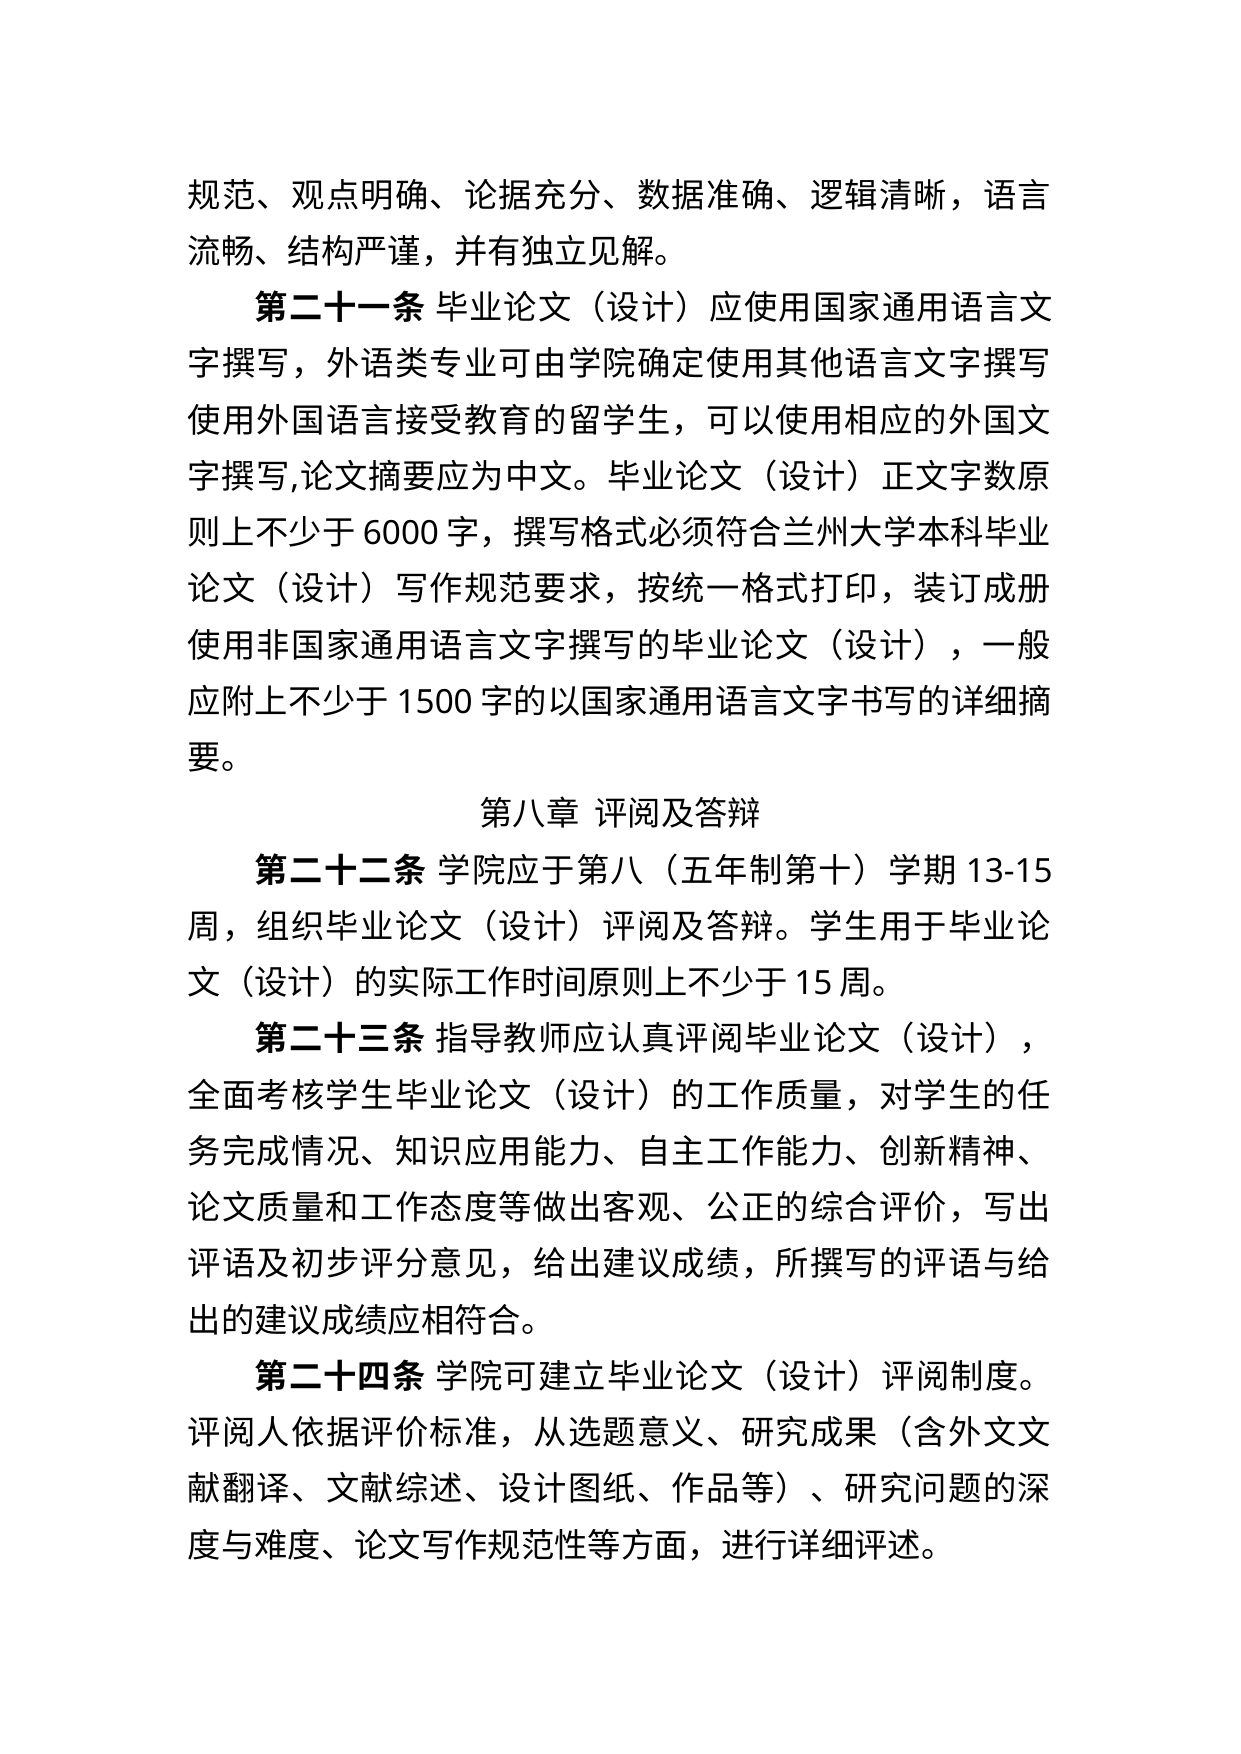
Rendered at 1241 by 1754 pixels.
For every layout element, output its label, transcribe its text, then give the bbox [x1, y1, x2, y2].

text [187, 162, 1053, 274]
text 第二十二条 学院应于第八（五年制第十）学期13-15周，组织毕业论文（设计）评阅及答辩。学生用于毕业论文（设计）的实际工作时间原则上不少于15周。 [187, 837, 1053, 1006]
text 第二十三条 指导教师应认真评阅毕业论文（设计），全面考核学生毕业论文（设计）的工作质量，对学生的任务完成情况、知识应用能力、自主工作能力、创新精神、论文质量和工作态度等做出客观、公正的综合评价，写出评语及初步评分意见，给出建议成绩，所撰写的评语与给出的建议成绩应相符合。 [187, 1006, 1053, 1343]
text 第二十四条 学院可建立毕业论文（设计）评阅制度。评阅人依据评价标准，从选题意义、研究成果（含外文文献翻译、文献综述、设计图纸、作品等）、研究问题的深度与难度、论文写作规范性等方面，进行详细评述。 [187, 1343, 1053, 1568]
text 第二十一条 毕业论文（设计）应使用国家通用语言文字撰写，外语类专业可由学院确定使用其他语言文字撰写；使用外国语言接受教育的留学生，可以使用相应的外国文字撰写,论文摘要应为中文。毕业论文（设计）正文字数原则上不少于6000字，撰写格式必须符合兰州大学本科毕业论文（设计）写作规范要求，按统一格式打印，装订成册。使用非国家通用语言文字撰写的毕业论文（设计），一般应附上不少于1500字的以国家通用语言文字书写的详细摘要。 [187, 274, 1053, 781]
text 第八章 评阅及答辩 [187, 781, 1053, 837]
